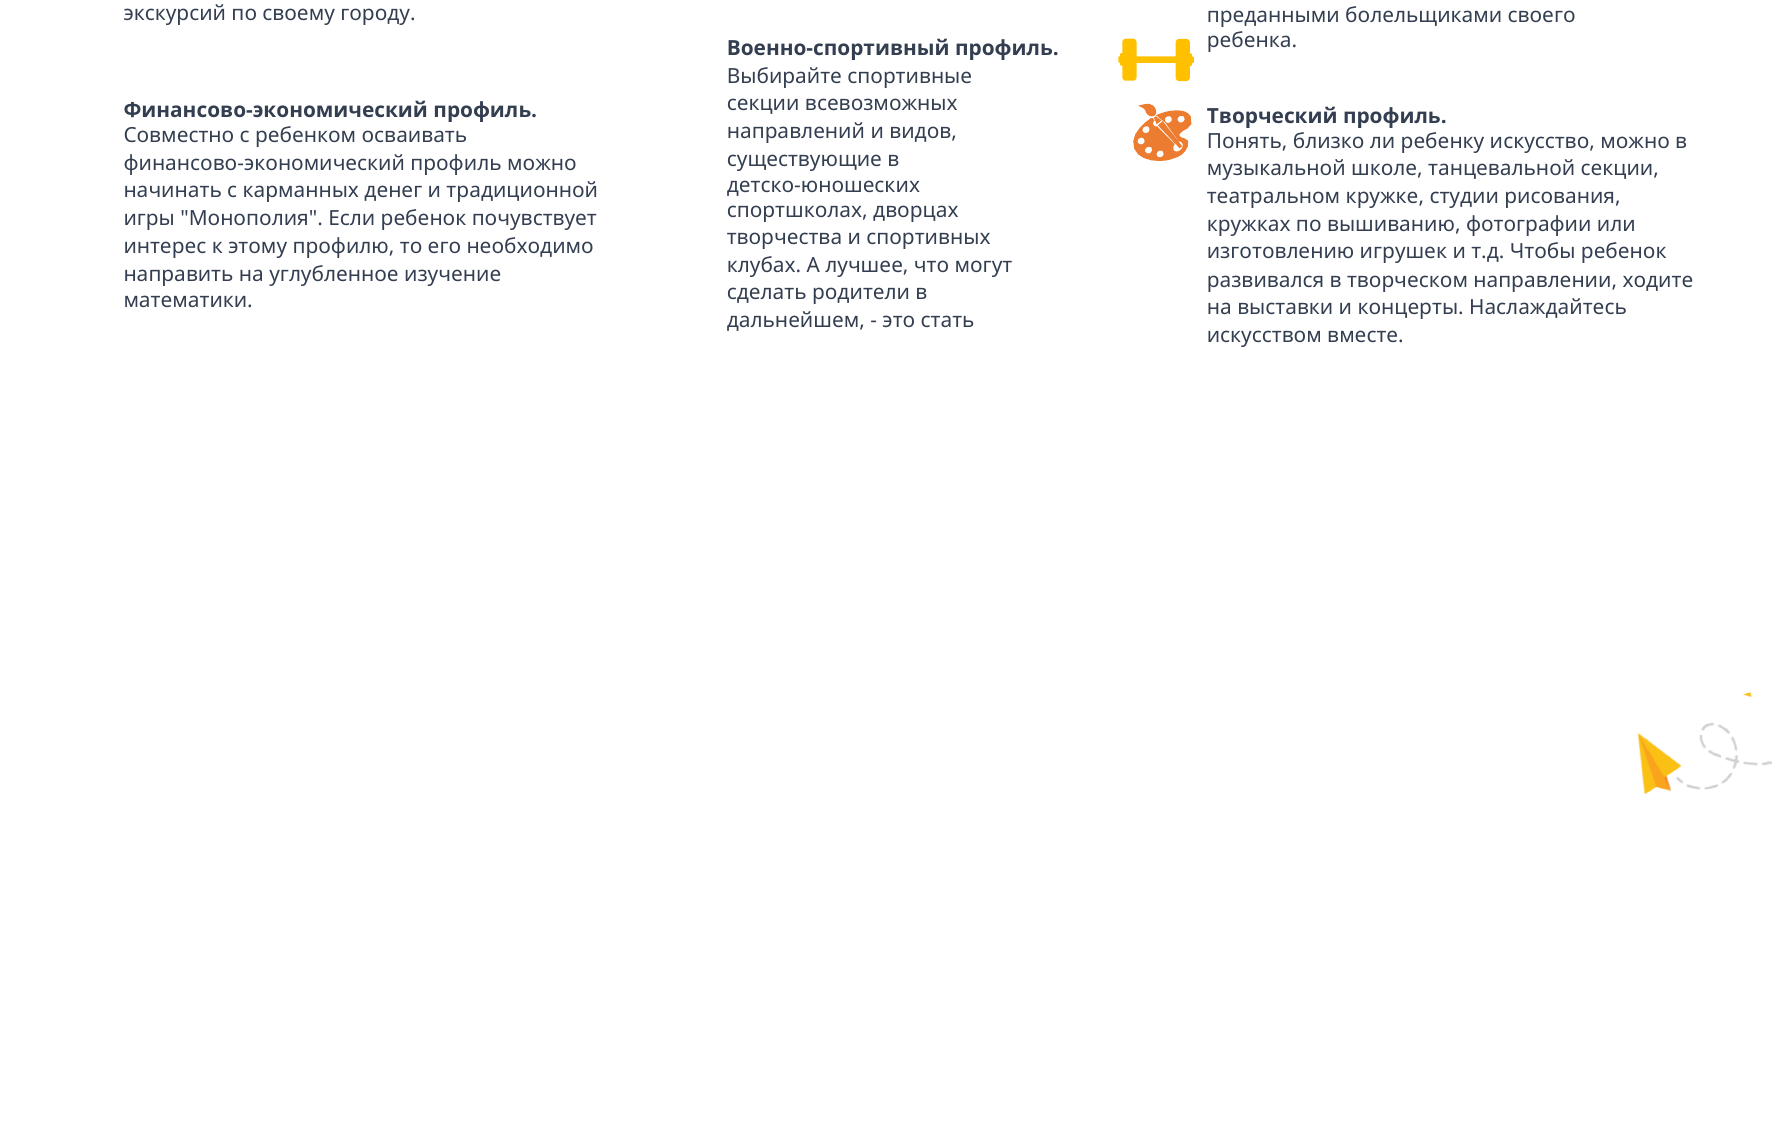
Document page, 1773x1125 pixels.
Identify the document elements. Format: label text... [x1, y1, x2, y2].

text развивался в творческом направлении, ходите на выставки и концерты. Наслаждайтесь искусством вместе. [1207, 265, 1701, 349]
subtitle Военно-спортивный профиль. [727, 36, 1063, 61]
subtitle Финансово-экономический профиль. [123, 98, 626, 123]
text детско-юношеских спортшколах, дворцах [727, 173, 1063, 222]
text экскурсий по своему городу. [123, 0, 626, 26]
picture [1569, 690, 1772, 891]
text творчества и спортивных клубах. А лучшее, что могут сделать родители в дальнейшем, - это стать преданными болельщиками своего [1207, 0, 1700, 28]
text финансово-экономический профиль можно начинать с карманных денег и традиционной игры "Монополия". Если ребенок почувствует интерес к этому профилю, то его необходимо направить на углубленное изучение [123, 148, 617, 287]
text ребенка. [1207, 28, 1717, 53]
text математики. [123, 287, 626, 312]
text Понять, близко ли ребенку искусство, можно в [1207, 128, 1717, 153]
text Совместно с ребенком осваивать [123, 123, 626, 148]
text Выбирайте спортивные секции всевозможных направлений и видов, существующие в [727, 61, 1043, 173]
subtitle Творческий профиль. [1207, 103, 1717, 128]
text творчества и спортивных клубах. А лучшее, что могут сделать родители в дальнейшем, - это стать преданными болельщиками своего [727, 222, 1046, 334]
text музыкальной школе, танцевальной секции, театральном кружке, студии рисования, кружках по вышиванию, фотографии или изготовлению игрушек и т.д. Чтобы ребенок [1207, 153, 1667, 265]
